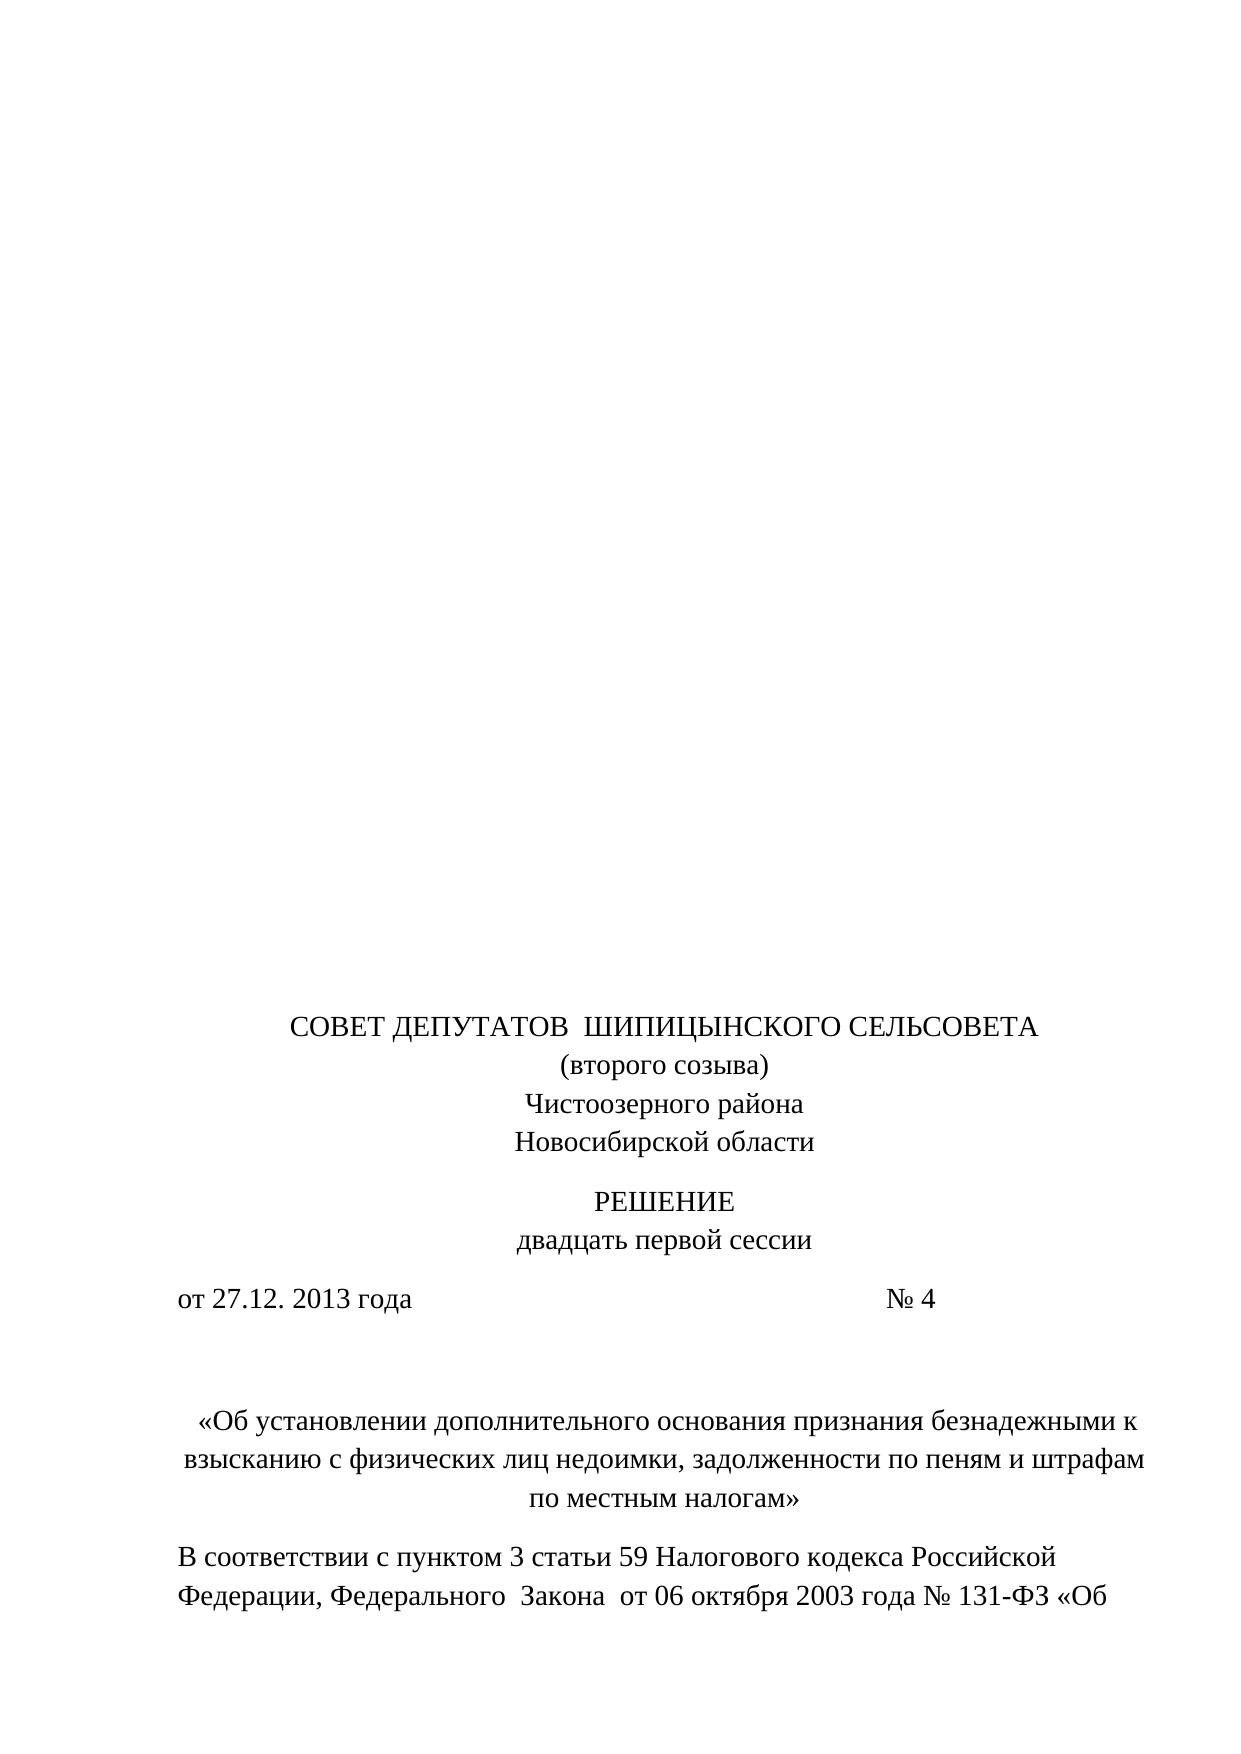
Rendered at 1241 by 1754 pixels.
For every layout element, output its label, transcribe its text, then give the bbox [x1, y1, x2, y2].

text РЕШЕНИЕ двадцать первой сессии [177, 1184, 1152, 1256]
text от 27.12. 2013 года № 4 [177, 1282, 1152, 1315]
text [177, 1539, 1152, 1611]
text «Об установлении дополнительного основания признания безнадежными к взысканию с физических лиц недоимки, задолженности по пеням и штрафам по местным налогам» [177, 1403, 1152, 1513]
text СОВЕТ ДЕПУТАТОВ ШИПИЦЫНСКОГО СЕЛЬСОВЕТА (второго созыва) Чистоозерного района Новосибирской области [177, 1009, 1152, 1158]
